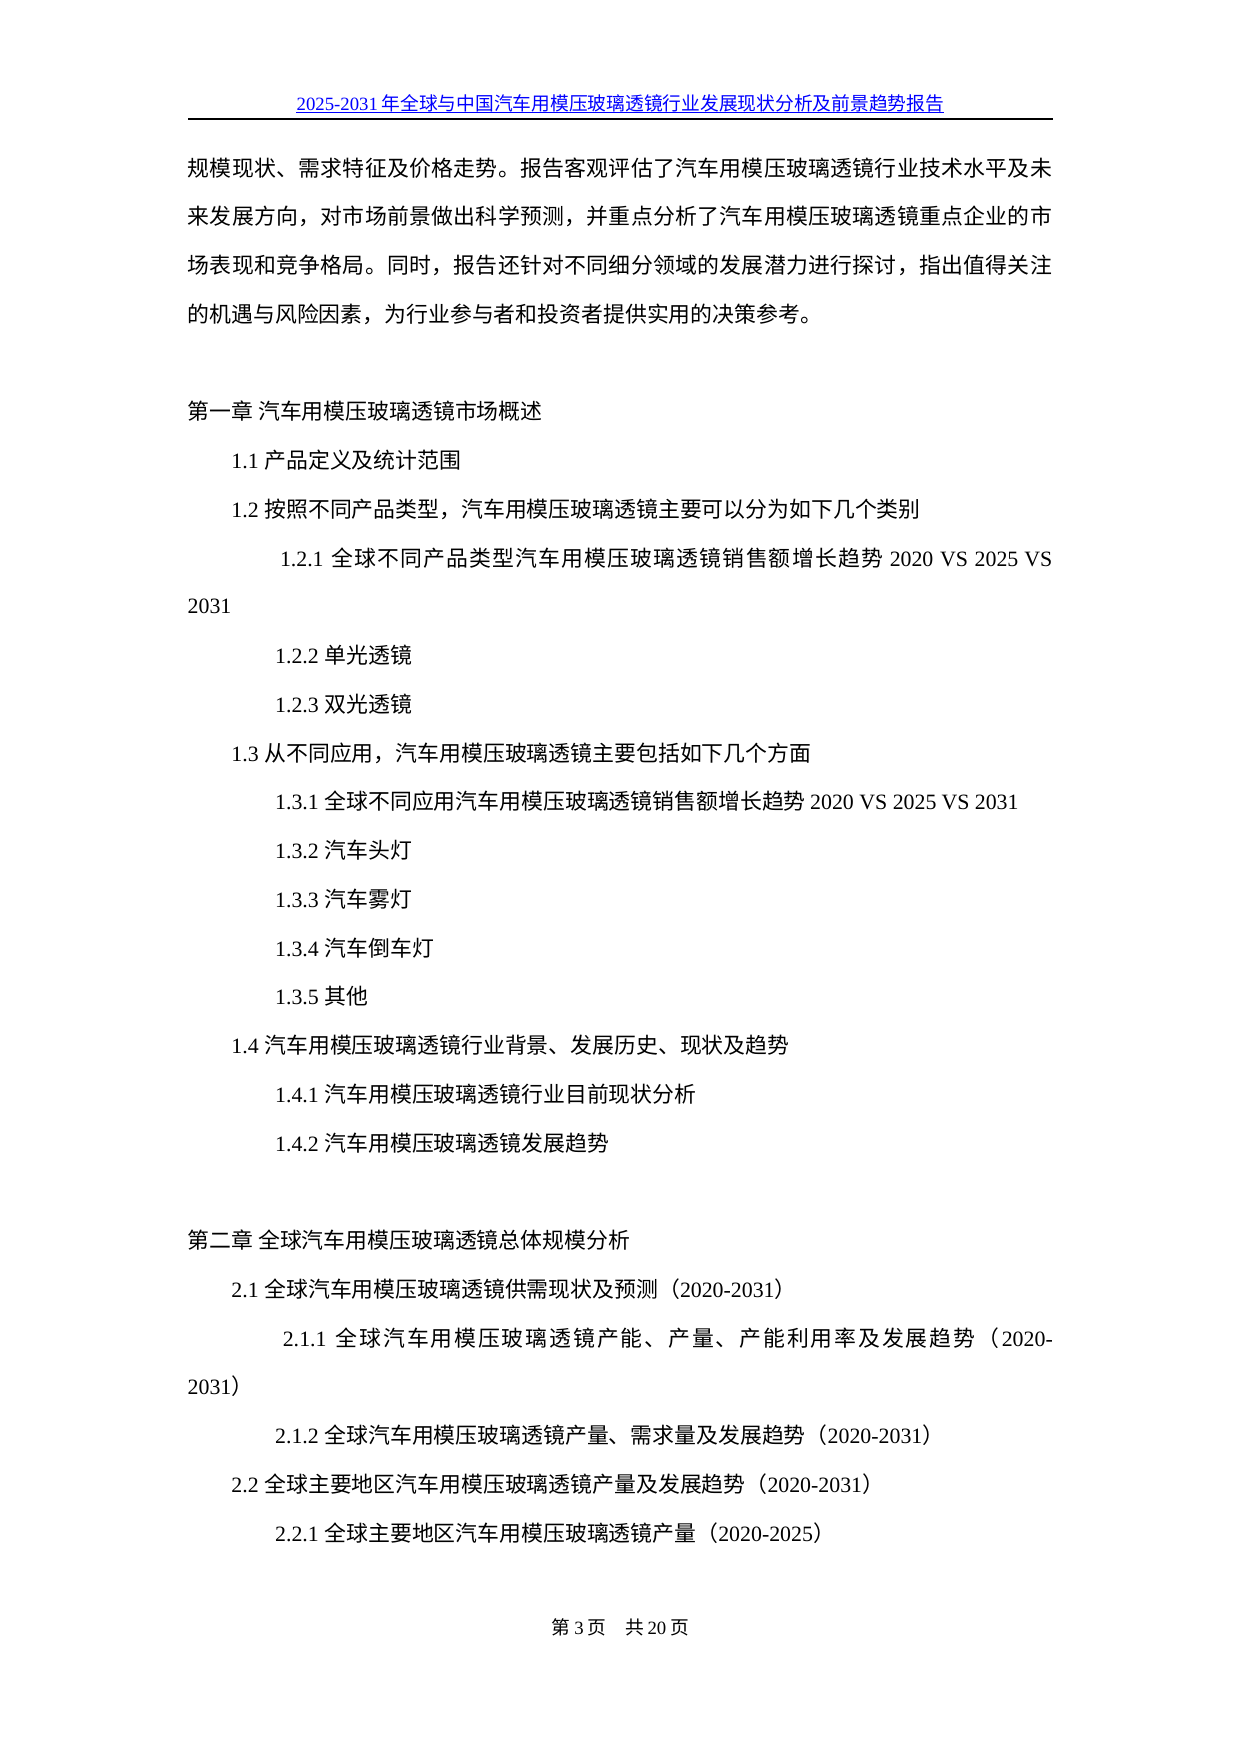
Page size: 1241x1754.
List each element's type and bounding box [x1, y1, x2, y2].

text [187, 150, 1053, 1548]
